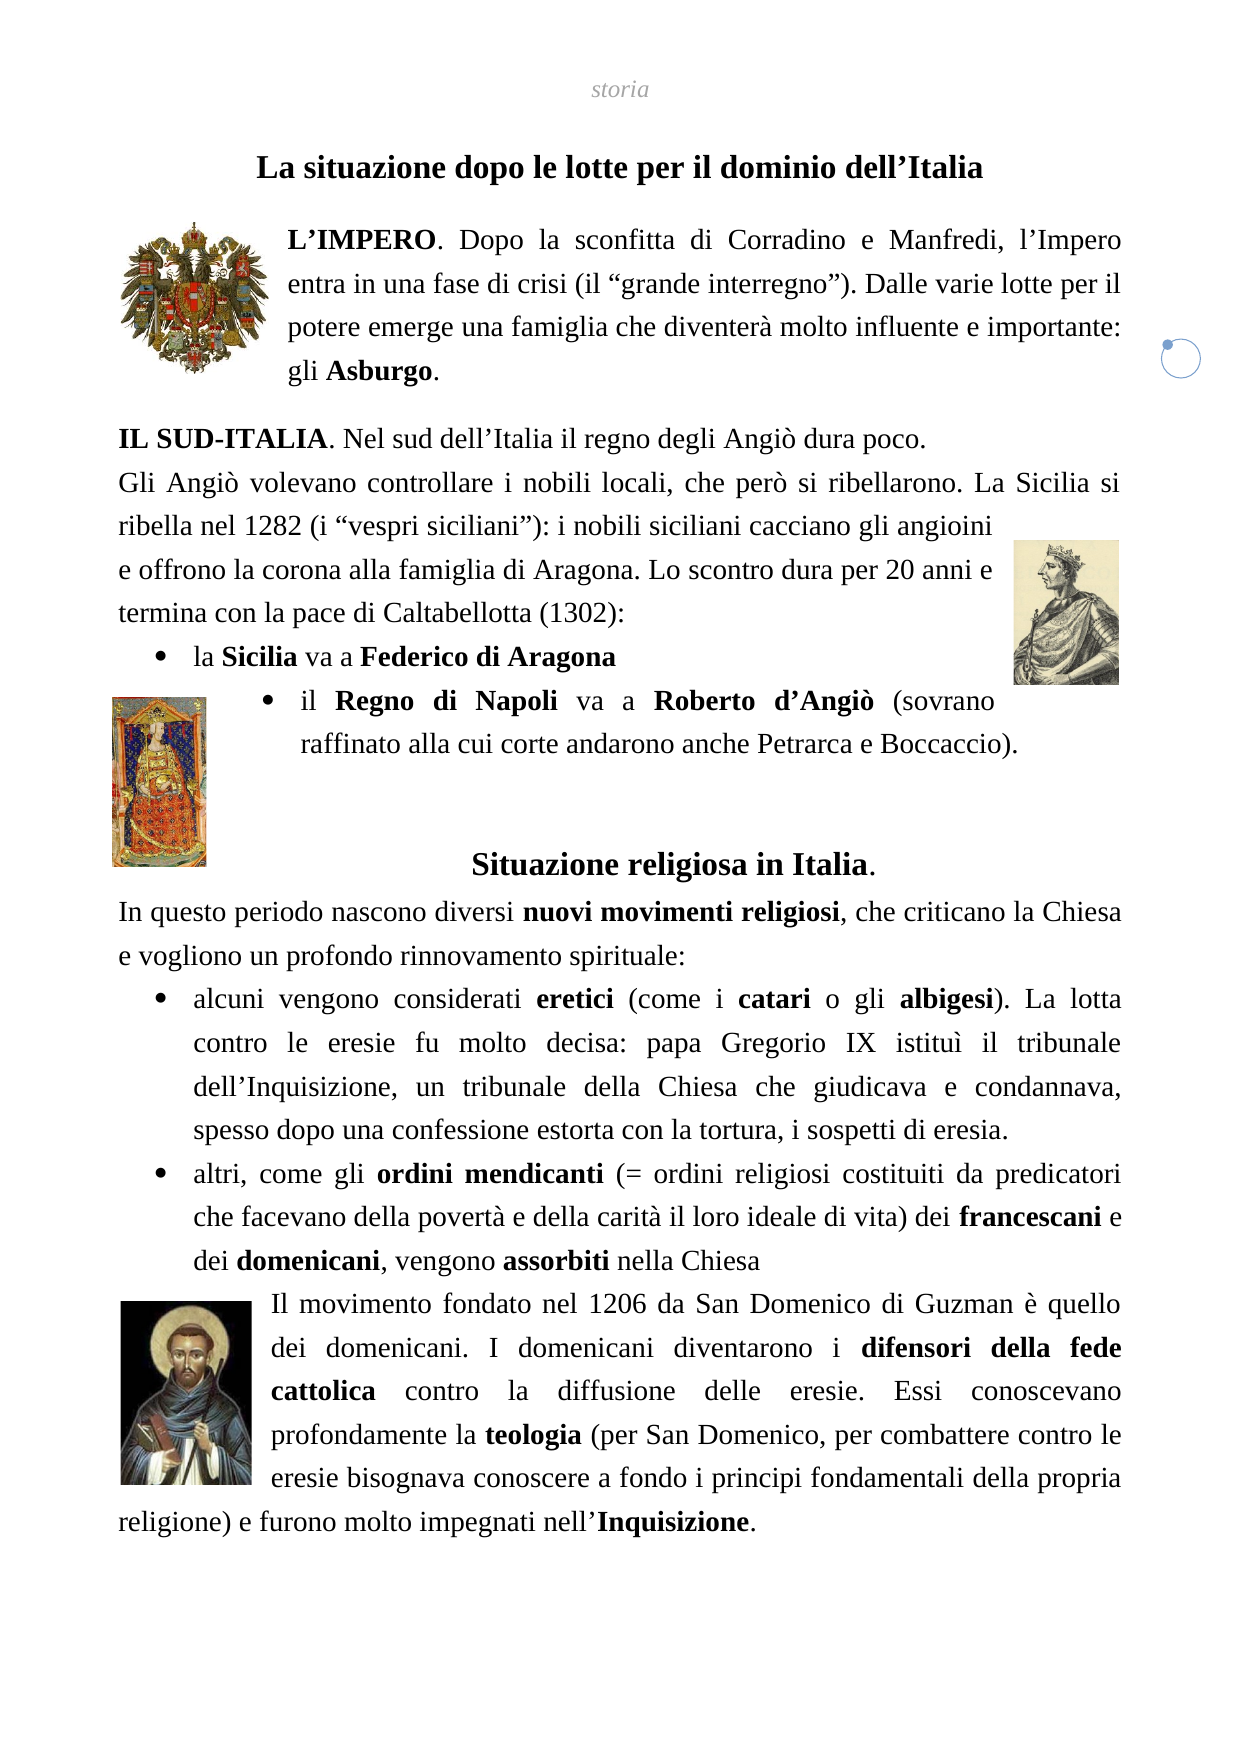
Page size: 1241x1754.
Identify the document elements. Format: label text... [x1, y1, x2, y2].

list la Sicilia va a Federico di Aragona [156, 639, 1013, 673]
text Gli Angiò volevano controllare i nobili locali, che però si ribellarono. La Sicilia si ribella nel 1282 (i “vespri siciliani”): i nobili siciliani cacciano gli angioini e offrono la corona alla famiglia di Aragona. Lo scontro dura per 20 anni e termina con la pace di Caltabellotta (1302): [118, 465, 1122, 629]
picture [1013, 540, 1119, 685]
text IL SUD-ITALIA. Nel sud dell’Italia il regno degli Angiò dura poco. [118, 421, 1122, 455]
text Situazione religiosa in Italia. [118, 844, 1122, 883]
list altri, come gli ordini mendicanti (= ordini religiosi costituiti da predicatori che facevano della povertà e della carità il loro ideale di vita) dei francescani e dei domenicani, vengono assorbiti nella Chiesa [156, 1156, 1122, 1276]
text In questo periodo nascono diversi nuovi movimenti religiosi, che criticano la Chiesa e vogliono un profondo rinnovamento spirituale: [118, 894, 1122, 971]
text Il movimento fondato nel 1206 da San Domenico di Guzman è quello dei domenicani. I domenicani diventarono i difensori della fede cattolica contro la diffusione delle eresie. Essi conoscevano profondamente la teologia (per San Domenico, per combattere contro le eresie bisognava conoscere a fondo i principi fondamentali della propria religione) e furono molto impegnati nell’Inquisizione. [118, 1286, 1122, 1538]
text L’IMPERO. Dopo la sconfitta di Corradino e Manfredi, l’Impero entra in una fase di crisi (il “grande interregno”). Dalle varie lotte per il potere emerge una famiglia che diventerà molto influente e importante: gli Asburgo. [118, 222, 1122, 386]
picture [112, 697, 207, 867]
text La situazione dopo le lotte per il dominio dell’Italia [118, 148, 1122, 186]
list alcuni vengono considerati eretici (come i catari o gli albigesi). La lotta contro le eresie fu molto decisa: papa Gregorio IX istituì il tribunale dell’Inquisizione, un tribunale della Chiesa che giudicava e condannava, spesso dopo una confessione estorta con la tortura, i sospetti di eresia. [156, 981, 1122, 1146]
list il Regno di Napoli va a Roberto d’Angiò (sovrano raffinato alla cui corte andarono anche Petrarca e Boccaccio). [156, 683, 1122, 760]
picture [120, 222, 269, 374]
picture [120, 1301, 252, 1485]
